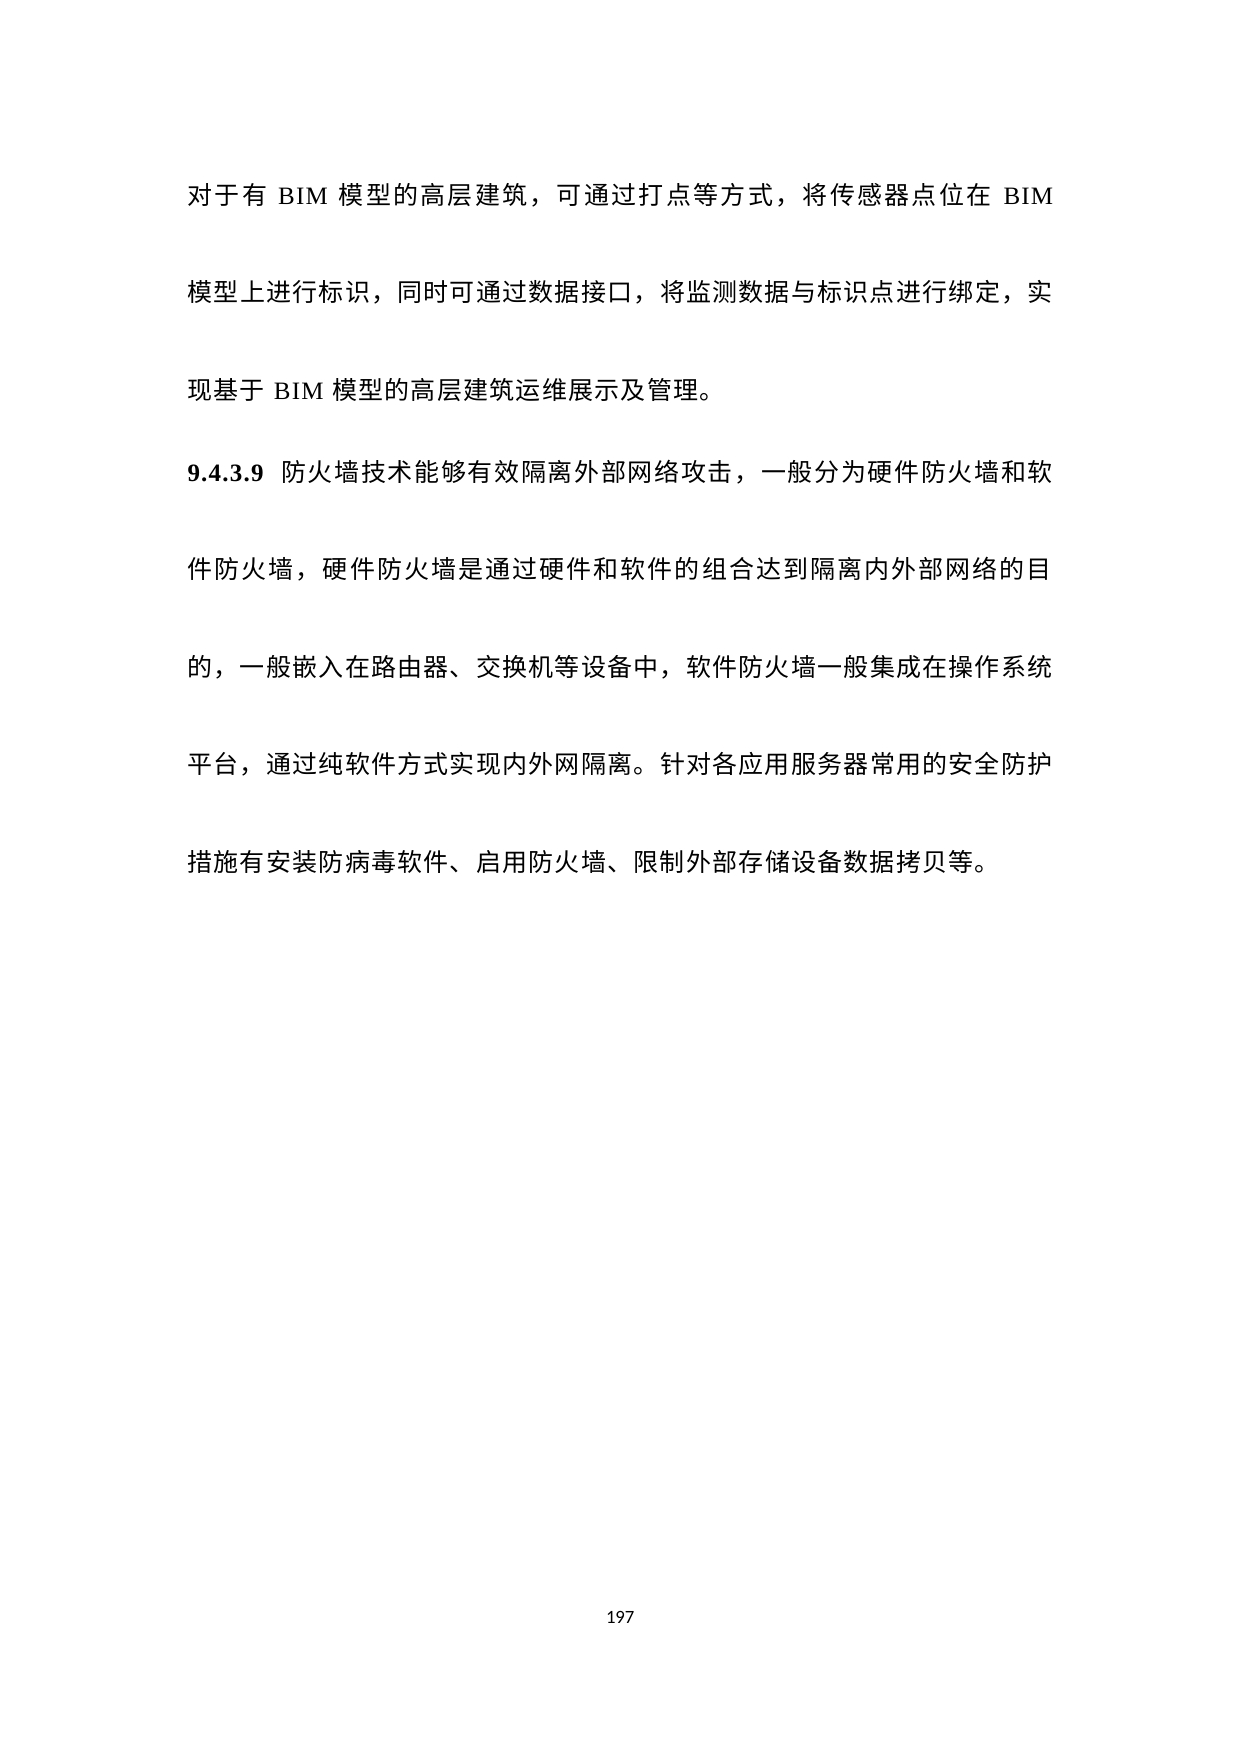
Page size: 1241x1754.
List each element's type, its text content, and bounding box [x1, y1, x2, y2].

text 对于有 BIM 模型的高层建筑，可通过打点等方式，将传感器点位在 BIM 模型上进行标识，同时可通过数据接口，将监测数据与标识点进行绑定，实现基于 BIM 模型的高层建筑运维展示及管理。 [187, 162, 1053, 422]
text 9.4.3.9 防火墙技术能够有效隔离外部网络攻击，一般分为硬件防火墙和软件防火墙，硬件防火墙是通过硬件和软件的组合达到隔离内外部网络的目的，一般嵌入在路由器、交换机等设备中，软件防火墙一般集成在操作系统平台，通过纯软件方式实现内外网隔离。针对各应用服务器常用的安全防护措施有安装防病毒软件、启用防火墙、限制外部存储设备数据拷贝等。 [187, 439, 1053, 894]
